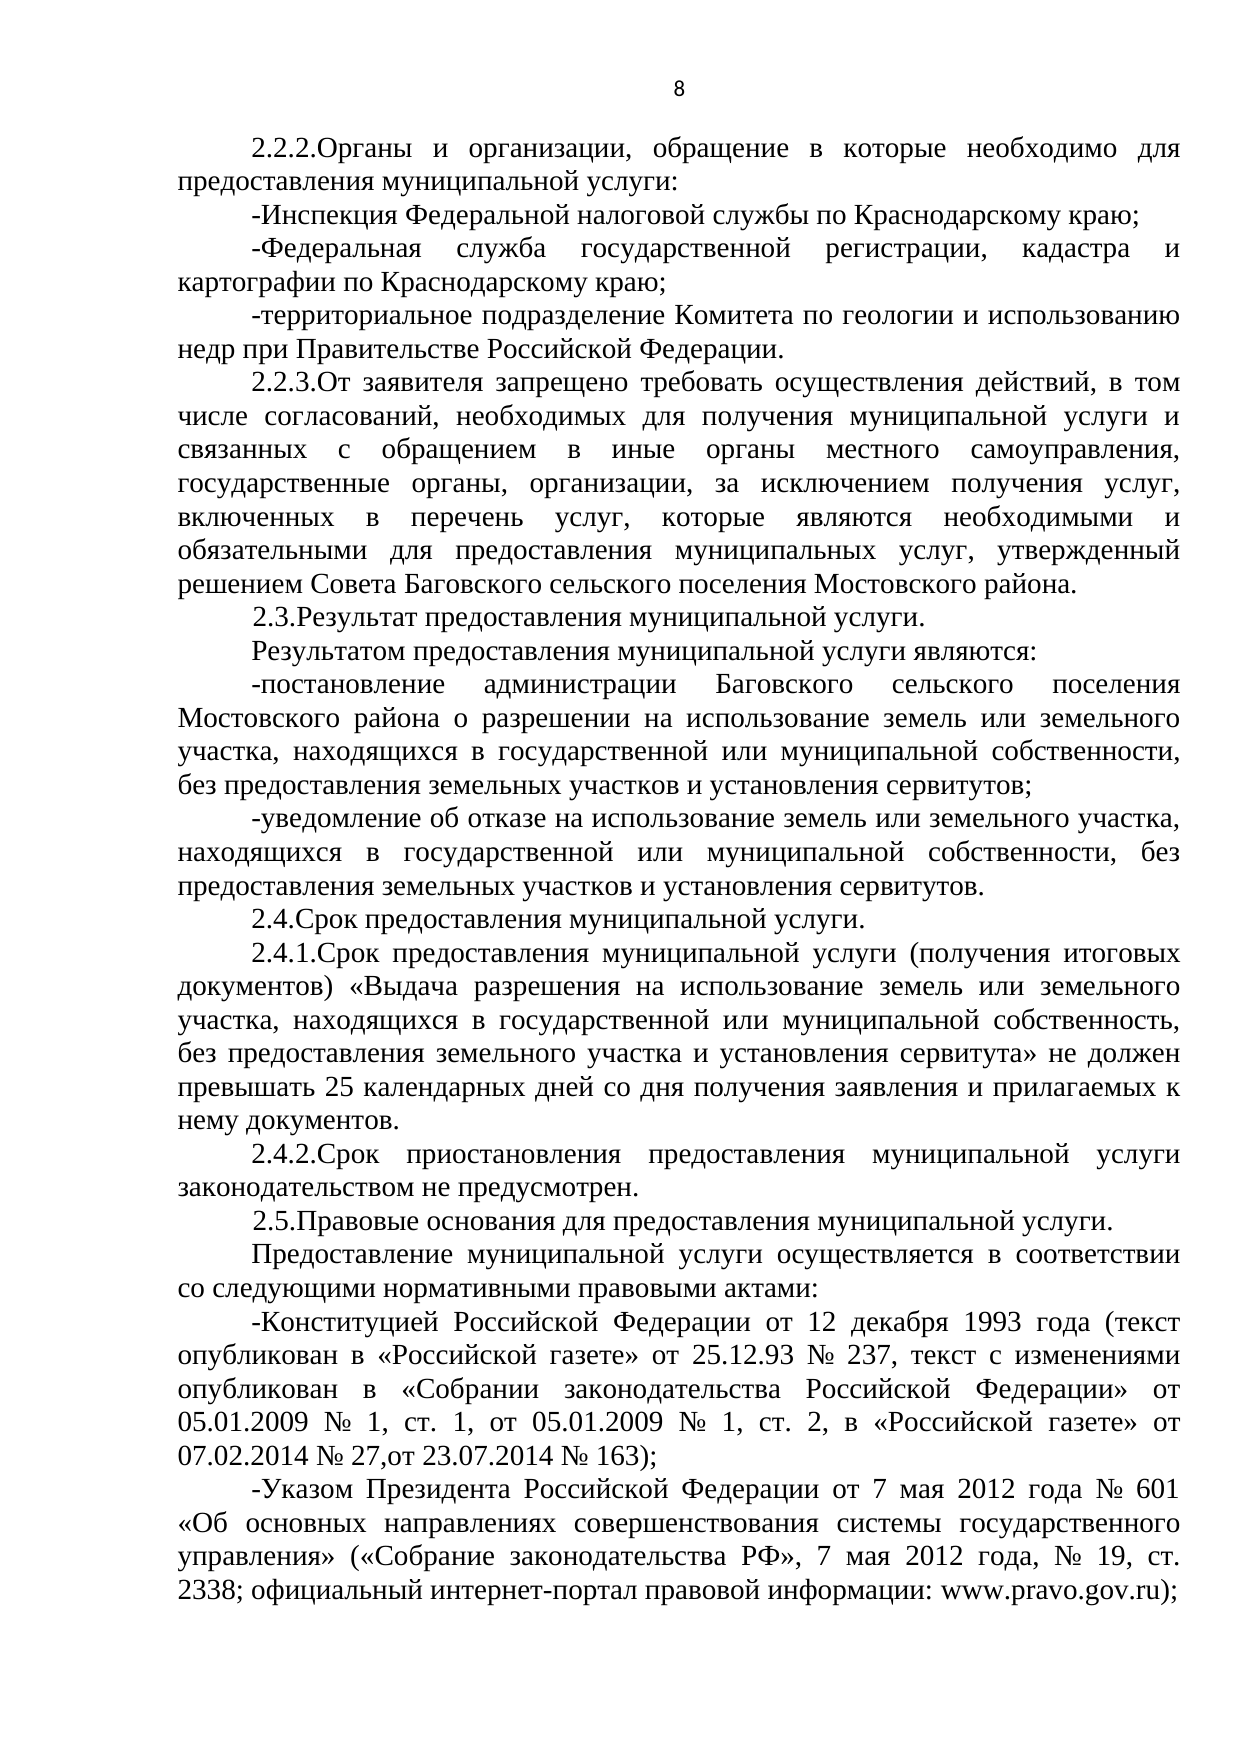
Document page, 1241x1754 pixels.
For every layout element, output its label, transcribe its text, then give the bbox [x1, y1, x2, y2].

text 2.2.2.Органы и организации, обращение в которые необходимо для предоставления муниципальной услуги: [177, 130, 1181, 197]
text 2.4.2.Срок приостановления предоставления муниципальной услуги законодательством не предусмотрен. [177, 1136, 1181, 1203]
text -Инспекция Федеральной налоговой службы по Краснодарскому краю; [177, 197, 1181, 230]
text -Указом Президента Российской Федерации от 7 мая 2012 года № 601 «Об основных направлениях совершенствования системы государственного управления» («Собрание законодательства РФ», 7 мая 2012 года, № 19, ст. 2338; официальный интернет-портал правовой информации: www.pravo.gov.ru); [177, 1471, 1181, 1606]
text Результатом предоставления муниципальной услуги являются: [177, 633, 1181, 666]
text 2.3.Результат предоставления муниципальной услуги. [177, 599, 1181, 633]
text 2.2.3.От заявителя запрещено требовать осуществления действий, в том числе согласований, необходимых для получения муниципальной услуги и связанных с обращением в иные органы местного самоуправления, государственные органы, организации, за исключением получения услуг, включенных в перечень услуг, которые являются необходимыми и обязательными для предоставления муниципальных услуг, утвержденный решением Совета Баговского сельского поселения Мостовского района. [177, 364, 1181, 599]
text -уведомление об отказе на использование земель или земельного участка, находящихся в государственной или муниципальной собственности, без предоставления земельных участков и установления сервитутов. [177, 801, 1181, 901]
text 2.5.Правовые основания для предоставления муниципальной услуги. [177, 1203, 1181, 1237]
text -Федеральная служба государственной регистрации, кадастра и картографии по Краснодарскому краю; [177, 230, 1181, 297]
text 2.4.Срок предоставления муниципальной услуги. [177, 901, 1181, 935]
text Предоставление муниципальной услуги осуществляется в соответствии со следующими нормативными правовыми актами: [177, 1237, 1181, 1304]
text -территориальное подразделение Комитета по геологии и использованию недр при Правительстве Российской Федерации. [177, 297, 1181, 364]
text -Конституцией Российской Федерации от 12 декабря 1993 года (текст опубликован в «Российской газете» от 25.12.93 № 237, текст с изменениями опубликован в «Собрании законодательства Российской Федерации» от 05.01.2009 № 1, ст. 1, от 05.01.2009 № 1, ст. 2, в «Российской газете» от 07.02.2014 № 27,от 23.07.2014 № 163); [177, 1304, 1181, 1471]
text 2.4.1.Срок предоставления муниципальной услуги (получения итоговых документов) «Выдача разрешения на использование земель или земельного участка, находящихся в государственной или муниципальной собственность, без предоставления земельного участка и установления сервитута» не должен превышать 25 календарных дней со дня получения заявления и прилагаемых к нему документов. [177, 935, 1181, 1136]
text -постановление администрации Баговского сельского поселения Мостовского района о разрешении на использование земель или земельного участка, находящихся в государственной или муниципальной собственности, без предоставления земельных участков и установления сервитутов; [177, 666, 1181, 801]
